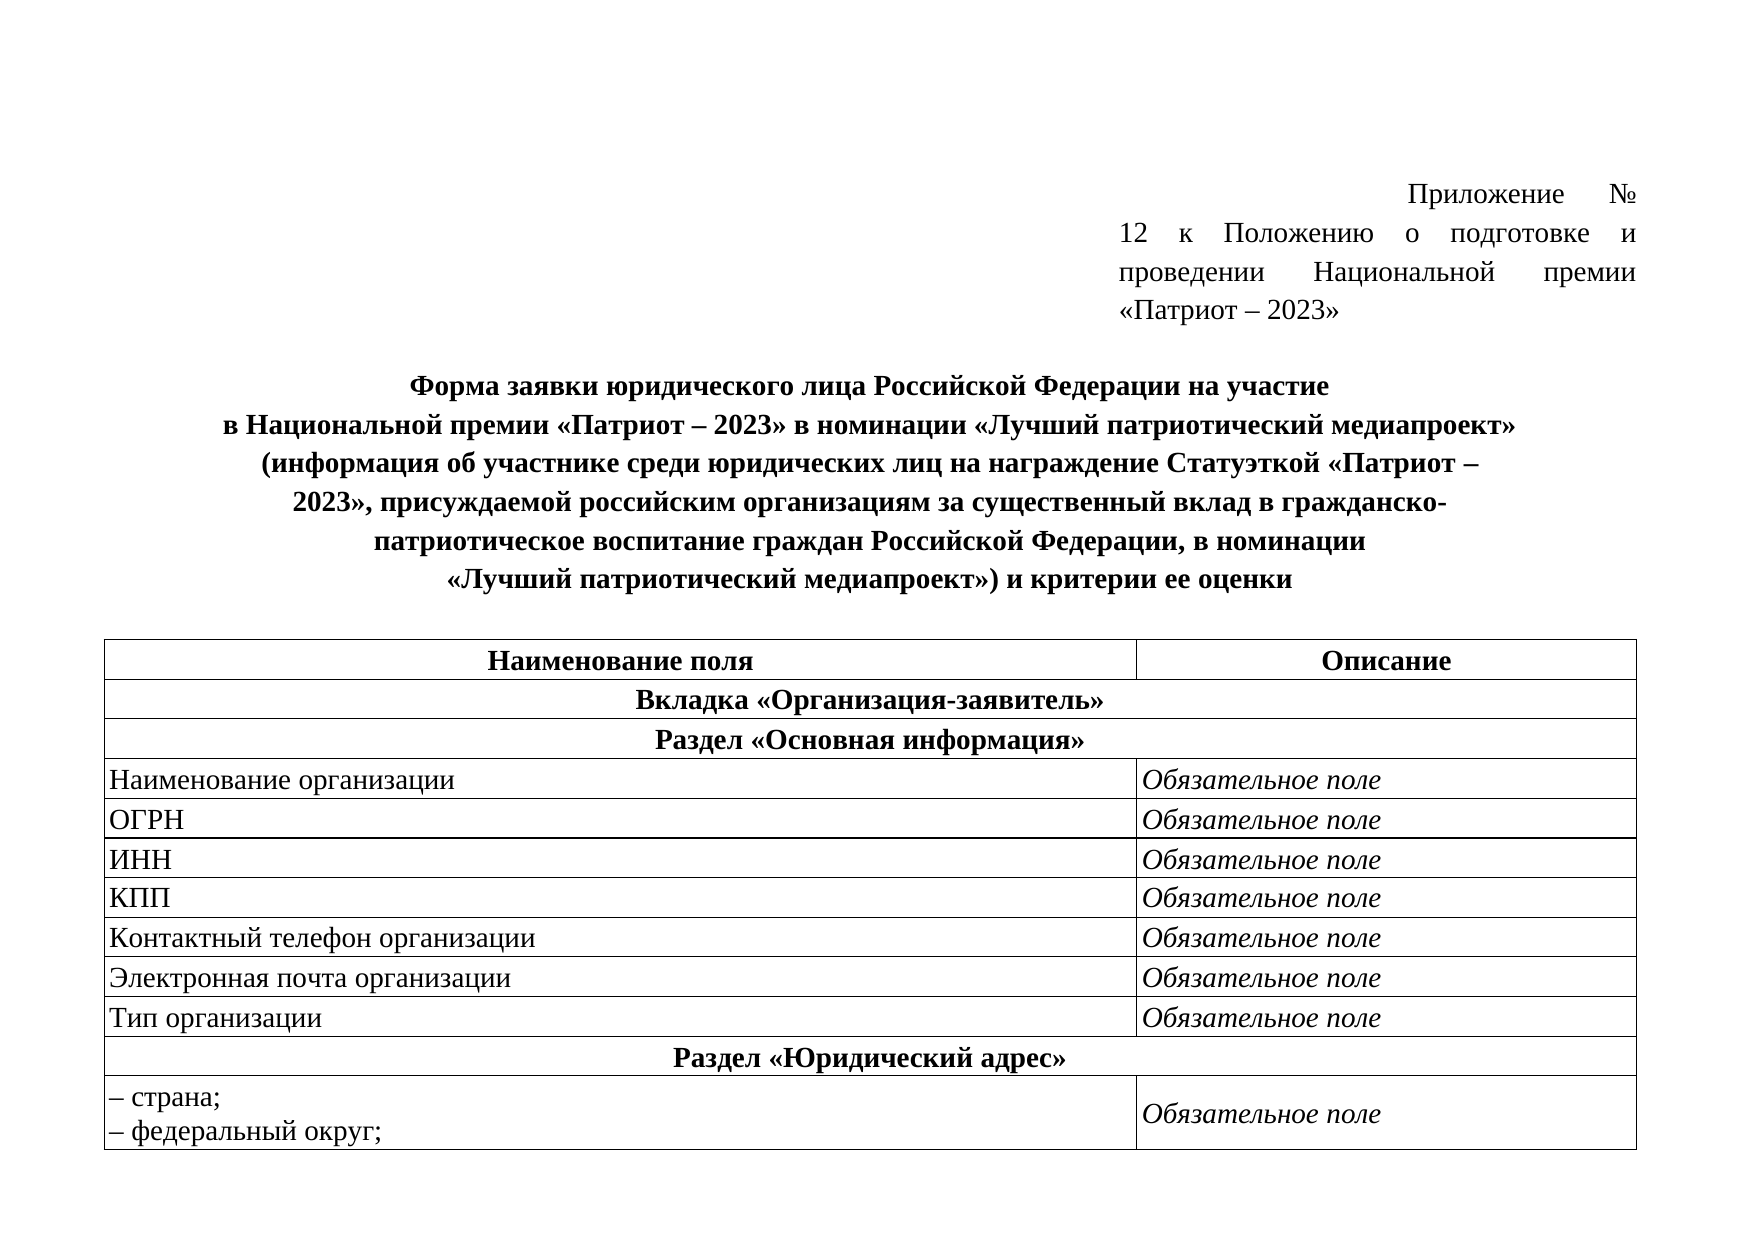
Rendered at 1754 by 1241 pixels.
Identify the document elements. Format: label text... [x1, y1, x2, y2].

text в Национальной премии «Патриот – 2023» в номинации «Лучший патриотический медиапроект» (информация об участнике среди юридических лиц на награждение Статуэткой «Патриот – 2023», присуждаемой российским организациям за существенный вклад в гражданско-патриотическое воспитание граждан Российской Федерации, в номинации [218, 407, 1521, 556]
table_cell Обязательное поле [1137, 997, 1636, 1036]
table_cell Обязательное поле [1137, 759, 1636, 798]
table_cell Раздел «Основная информация» [105, 719, 1636, 758]
table_cell ОГРН [105, 799, 1136, 837]
table_cell Вкладка «Организация-заявитель» [105, 680, 1636, 718]
table_cell Обязательное поле [1137, 839, 1636, 877]
table_cell Обязательное поле [1137, 1076, 1636, 1149]
subtitle Форма заявки юридического лица Российской Федерации на участие [242, 368, 1496, 402]
subtitle «Лучший патриотический медиапроект») и критерии ее оценки [243, 561, 1496, 595]
table_cell ИНН [105, 839, 1136, 877]
table_cell страна; федеральный округ; [105, 1076, 1136, 1149]
table_cell Тип организации [105, 997, 1136, 1036]
text Приложение № 12 к Положению о подготовке и проведении Национальной премии «Патриот – 2023» [1119, 177, 1636, 326]
table_cell Обязательное поле [1137, 918, 1636, 956]
table_cell Обязательное поле [1137, 799, 1636, 837]
table_cell Контактный телефон организации [105, 918, 1136, 956]
table_cell Обязательное поле [1137, 957, 1636, 996]
table_cell Наименование организации [105, 759, 1136, 798]
table_cell Раздел «Юридический адрес» [105, 1037, 1636, 1075]
table_cell Электронная почта организации [105, 957, 1136, 996]
table_cell КПП [105, 878, 1136, 917]
table_cell Обязательное поле [1137, 878, 1636, 917]
table_header Наименование поля [105, 640, 1136, 679]
table_header Описание [1137, 640, 1636, 679]
